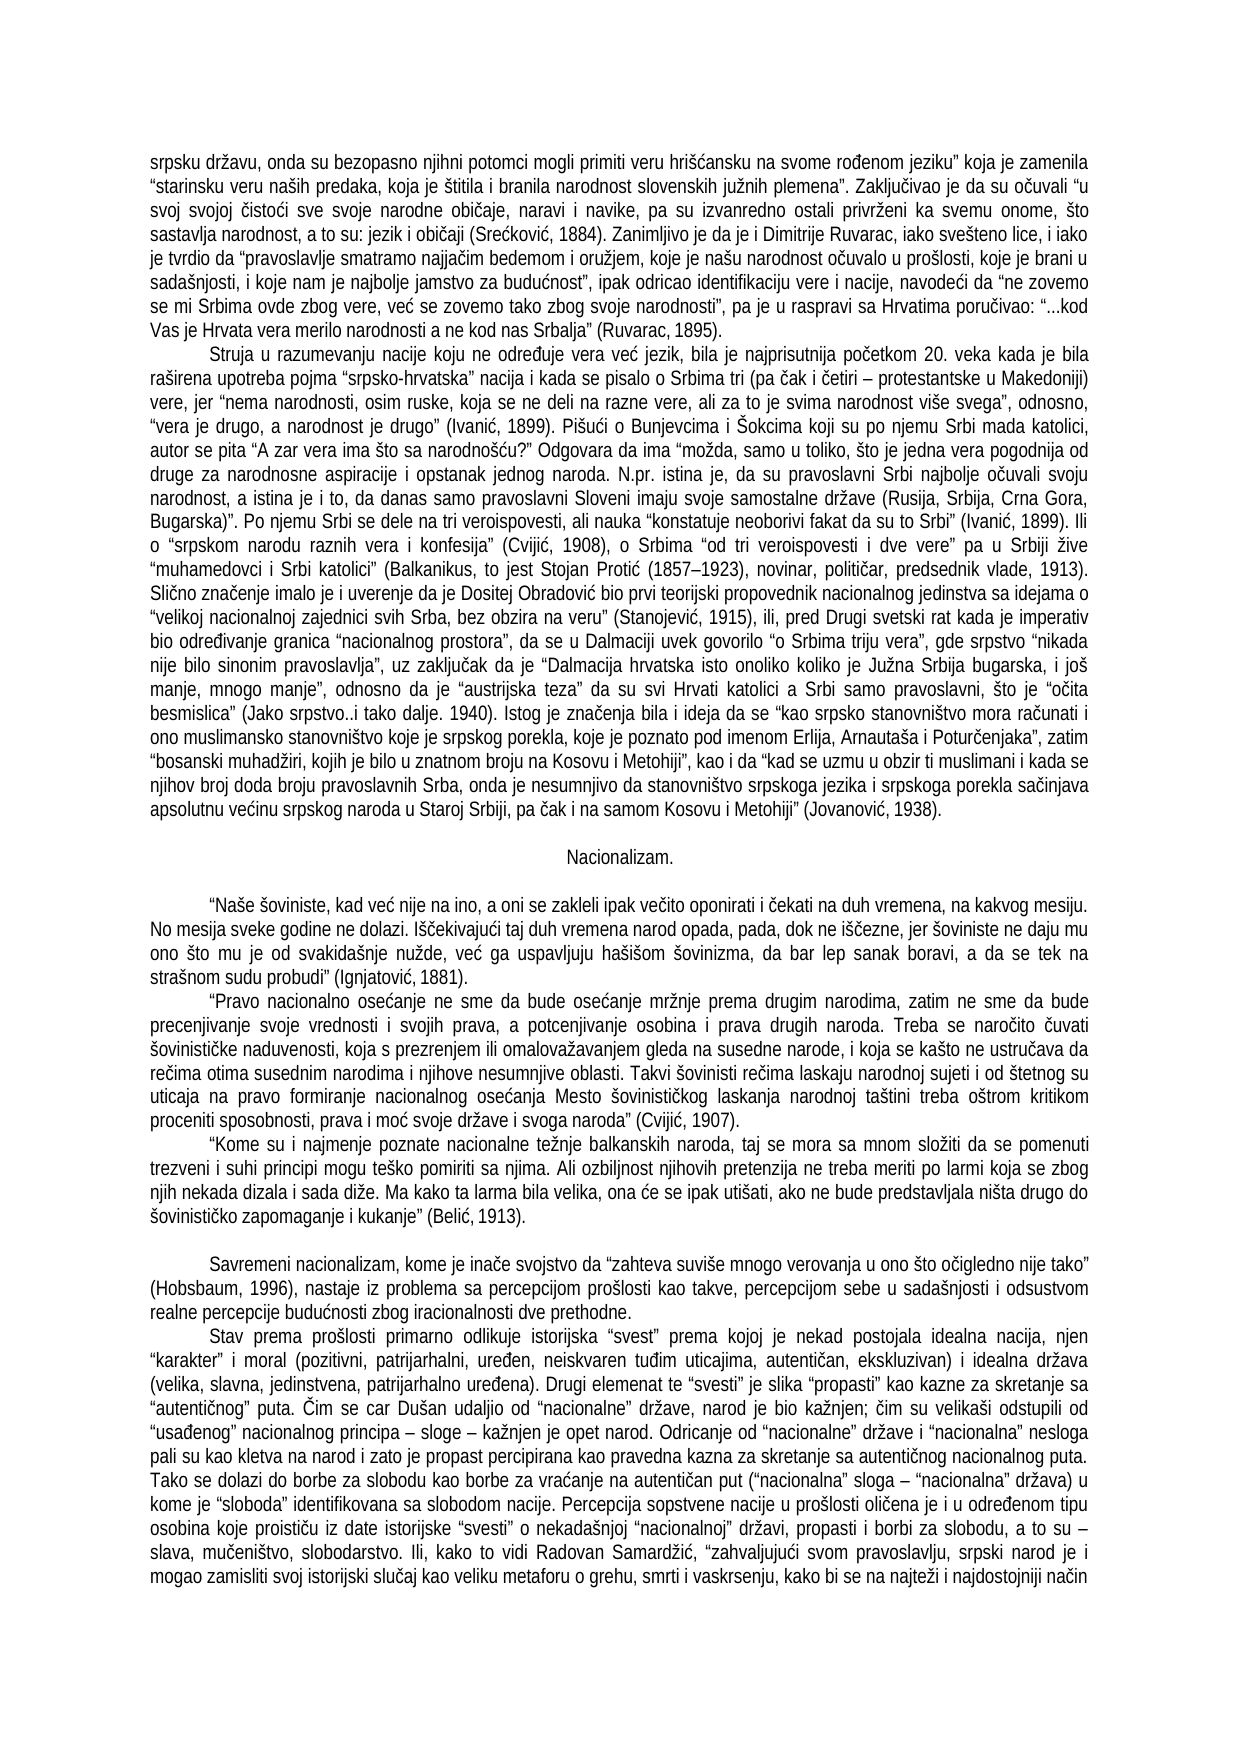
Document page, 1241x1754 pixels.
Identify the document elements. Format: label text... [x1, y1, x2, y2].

text “Kome su i najmenje poznate nacionalne težnje balkanskih naroda, taj se mora sa mnom složiti da se pomenuti trezveni i suhi principi mogu teško pomiriti sa njima. Ali ozbiljnost njihovih pretenzija ne treba meriti po larmi koja se zbog njih nekada dizala i sada diže. Ma kako ta larma bila velika, ona će se ipak utišati, ako ne bude predstavljala ništa drugo do šovinističko zapomaganje i kukanje” (Belić, 1913). [150, 1132, 1090, 1228]
text Savremeni nacionalizam, kome je inače svojstvo da “zahteva suviše mnogo verovanja u ono što očigledno nije tako” (Hobsbaum, 1996), nastaje iz problema sa percepcijom prošlosti kao takve, percepcijom sebe u sadašnjosti i odsustvom realne percepcije budućnosti zbog iracionalnosti dve prethodne. [150, 1252, 1090, 1324]
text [150, 1324, 1090, 1587]
text “Naše šoviniste, kad već nije na ino, a oni se zakleli ipak večito oponirati i čekati na duh vremena, na kakvog mesiju. No mesija sveke godine ne dolazi. Iščekivajući taj duh vremena narod opada, pada, dok ne iščezne, jer šoviniste ne daju mu ono što mu je od svakidašnje nužde, već ga uspavljuju hašišom šovinizma, da bar lep sanak boravi, a da se tek na strašnom sudu probudi” (Ignjatović, 1881). [150, 893, 1090, 988]
text “Pravo nacionalno osećanje ne sme da bude osećanje mržnje prema drugim narodima, zatim ne sme da bude precenjivanje svoje vrednosti i svojih prava, a potcenjivanje osobina i prava drugih naroda. Treba se naročito čuvati šovinističke naduvenosti, koja s prezrenjem ili omalovažavanjem gleda na susedne narode, i koja se kašto ne ustručava da rečima otima susednim narodima i njihove nesumnjive oblasti. Takvi šovinisti rečima laskaju narodnoj sujeti i od štetnog su uticaja na pravo formiranje nacionalnog osećanja Mesto šovinističkog laskanja narodnoj taštini treba oštrom kritikom proceniti sposobnosti, prava i moć svoje države i svoga naroda” (Cvijić, 1907). [150, 988, 1090, 1132]
text Struja u razumevanju nacije koju ne određuje vera već jezik, bila je najprisutnija početkom 20. veka kada je bila raširena upotreba pojma “srpsko-hrvatska” nacija i kada se pisalo o Srbima tri (pa čak i četiri – protestantske u Makedoniji) vere, jer “nema narodnosti, osim ruske, koja se ne deli na razne vere, ali za to je svima narodnost više svega”, odnosno, “vera je drugo, a narodnost je drugo” (Ivanić, 1899). Pišući o Bunjevcima i Šokcima koji su po njemu Srbi mada katolici, autor se pita “A zar vera ima što sa narodnošću?” Odgovara da ima “možda, samo u toliko, što je jedna vera pogodnija od druge za narodnosne aspiracije i opstanak jednog naroda. N.pr. istina je, da su pravoslavni Srbi najbolje očuvali svoju narodnost, a istina je i to, da danas samo pravoslavni Sloveni imaju svoje samostalne države (Rusija, Srbija, Crna Gora, Bugarska)”. Po njemu Srbi se dele na tri veroispovesti, ali nauka “konstatuje neoborivi fakat da su to Srbi” (Ivanić, 1899). Ili o “srpskom narodu raznih vera i konfesija” (Cvijić, 1908), o Srbima “od tri veroispovesti i dve vere” pa u Srbiji žive “muhamedovci i Srbi katolici” (Balkanikus, to jest Stojan Protić (1857–1923), novinar, političar, predsednik vlade, 1913). Slično značenje imalo je i uverenje da je Dositej Obradović bio prvi teorijski propovednik nacionalnog jedinstva sa idejama o “velikoj nacionalnoj zajednici svih Srba, bez obzira na veru” (Stanojević, 1915), ili, pred Drugi svetski rat kada je imperativ bio određivanje granica “nacionalnog prostora”, da se u Dalmaciji uvek govorilo “o Srbima triju vera”, gde srpstvo “nikada nije bilo sinonim pravoslavlja”, uz zaključak da je “Dalmacija hrvatska isto onoliko koliko je Južna Srbija bugarska, i još manje, mnogo manje”, odnosno da je “austrijska teza” da su svi Hrvati katolici a Srbi samo pravoslavni, što je “očita besmislica” (Jako srpstvo..i tako dalje. 1940). Istog je značenja bila i ideja da se “kao srpsko stanovništvo mora računati i ono muslimansko stanovništvo koje je srpskog porekla, koje je poznato pod imenom Erlija, Arnautaša i Poturčenjaka”, zatim “bosanski muhadžiri, kojih je bilo u znatnom broju na Kosovu i Metohiji”, kao i da “kad se uzmu u obzir ti muslimani i kada se njihov broj doda broju pravoslavnih Srba, onda je nesumnjivo da stanovništvo srpskoga jezika i srpskoga porekla sačinjava apsolutnu većinu srpskog naroda u Staroj Srbiji, pa čak i na samom Kosovu i Metohiji” (Jovanović, 1938). [150, 342, 1090, 821]
subtitle Nacionalizam. [150, 845, 1090, 869]
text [150, 150, 1090, 342]
